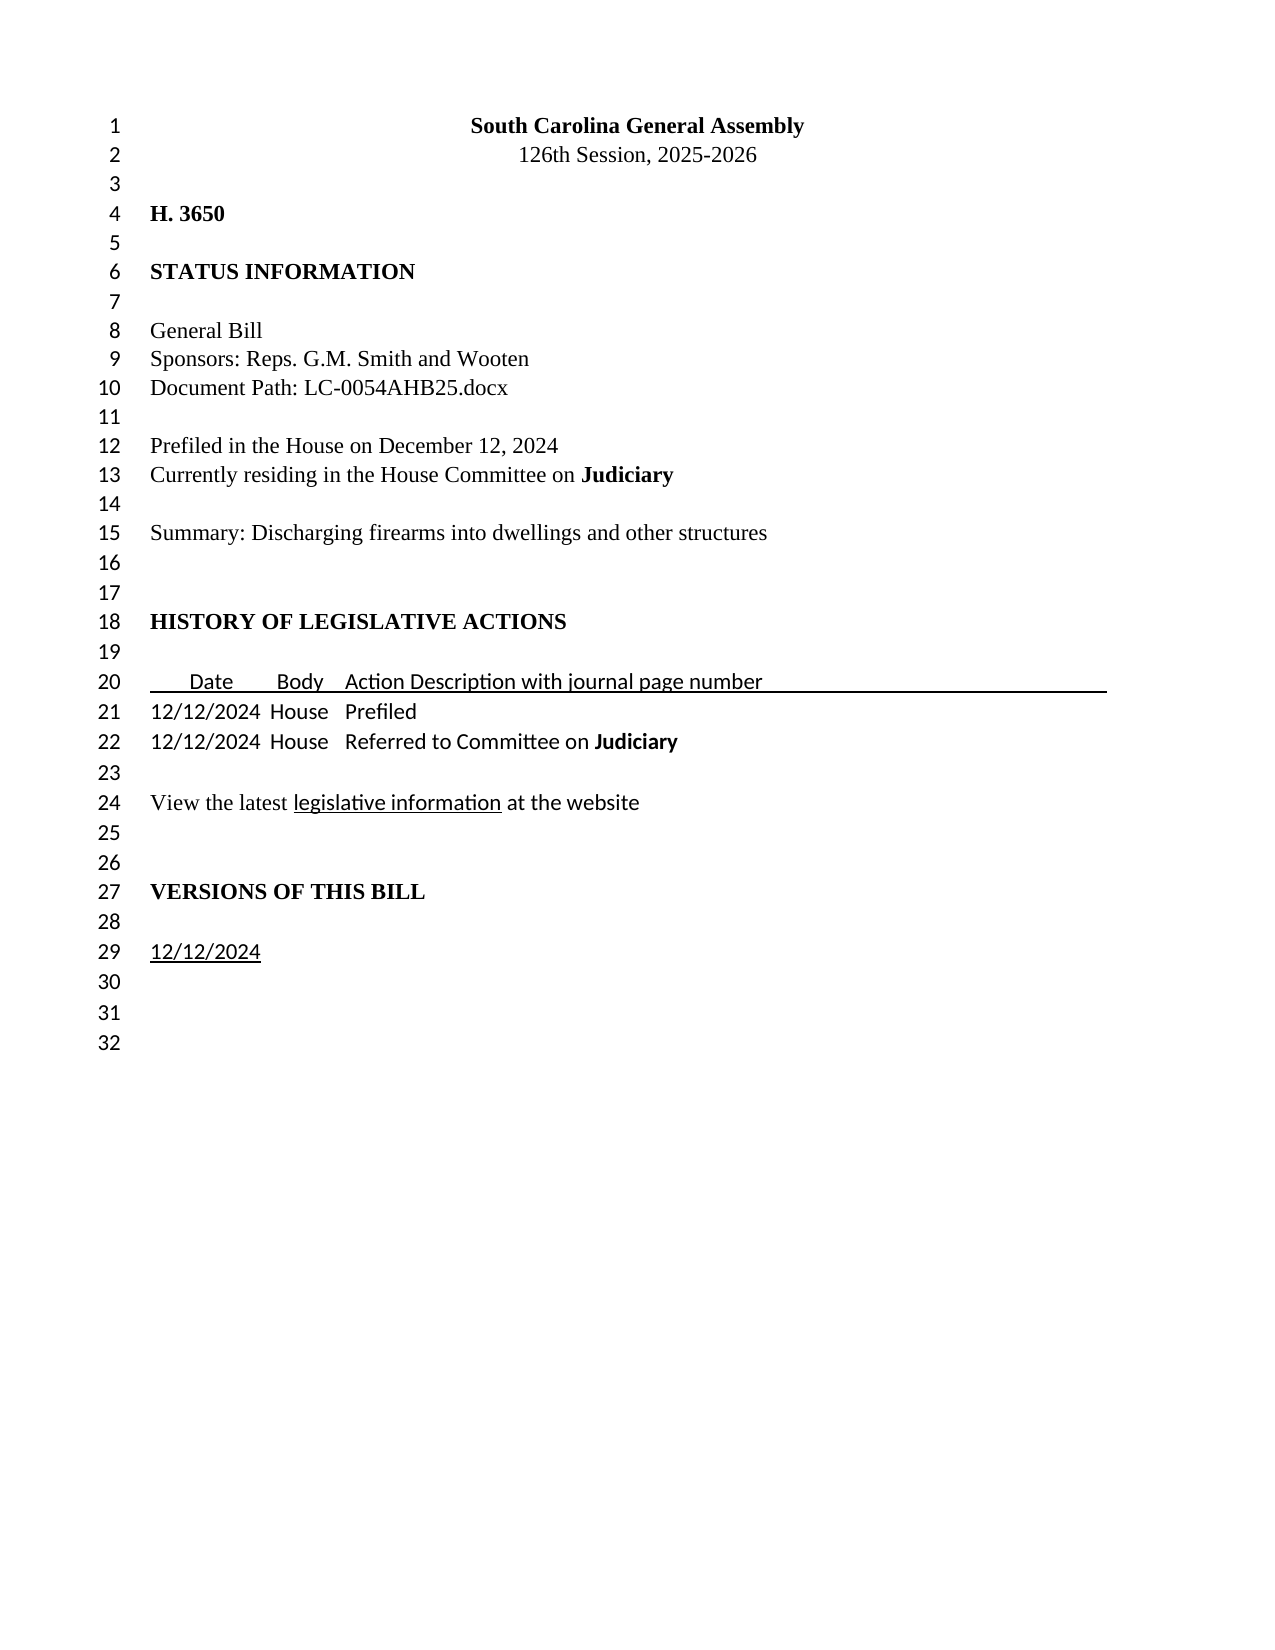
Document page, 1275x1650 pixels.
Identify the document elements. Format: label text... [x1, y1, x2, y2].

text Document Path: LC-0054AHB25.docx [150, 374, 1125, 400]
text Date Body Action Description with journal page number [150, 667, 1125, 695]
text 126th Session, 2025-2026 [150, 141, 1125, 167]
text STATUS INFORMATION [150, 258, 1125, 284]
text View the latest legislative information at the website [150, 788, 1125, 816]
text VERSIONS OF THIS BILL [150, 878, 1125, 905]
text 12/12/2024 House Referred to Committee on Judiciary [150, 727, 1125, 755]
text H. 3650 [150, 199, 1125, 226]
text General Bill [150, 317, 1125, 343]
text HISTORY OF LEGISLATIVE ACTIONS [150, 608, 1125, 635]
text 12/12/2024 [150, 937, 1125, 965]
text Prefiled in the House on December 12, 2024 [150, 432, 1125, 459]
text Sponsors: Reps. G.M. Smith and Wooten [150, 345, 1125, 372]
text Currently residing in the House Committee on Judiciary [150, 461, 1125, 487]
text Summary: Discharging firearms into dwellings and other structures [150, 519, 1125, 546]
text 12/12/2024 House Prefiled [150, 697, 1125, 725]
text South Carolina General Assembly [150, 112, 1125, 139]
